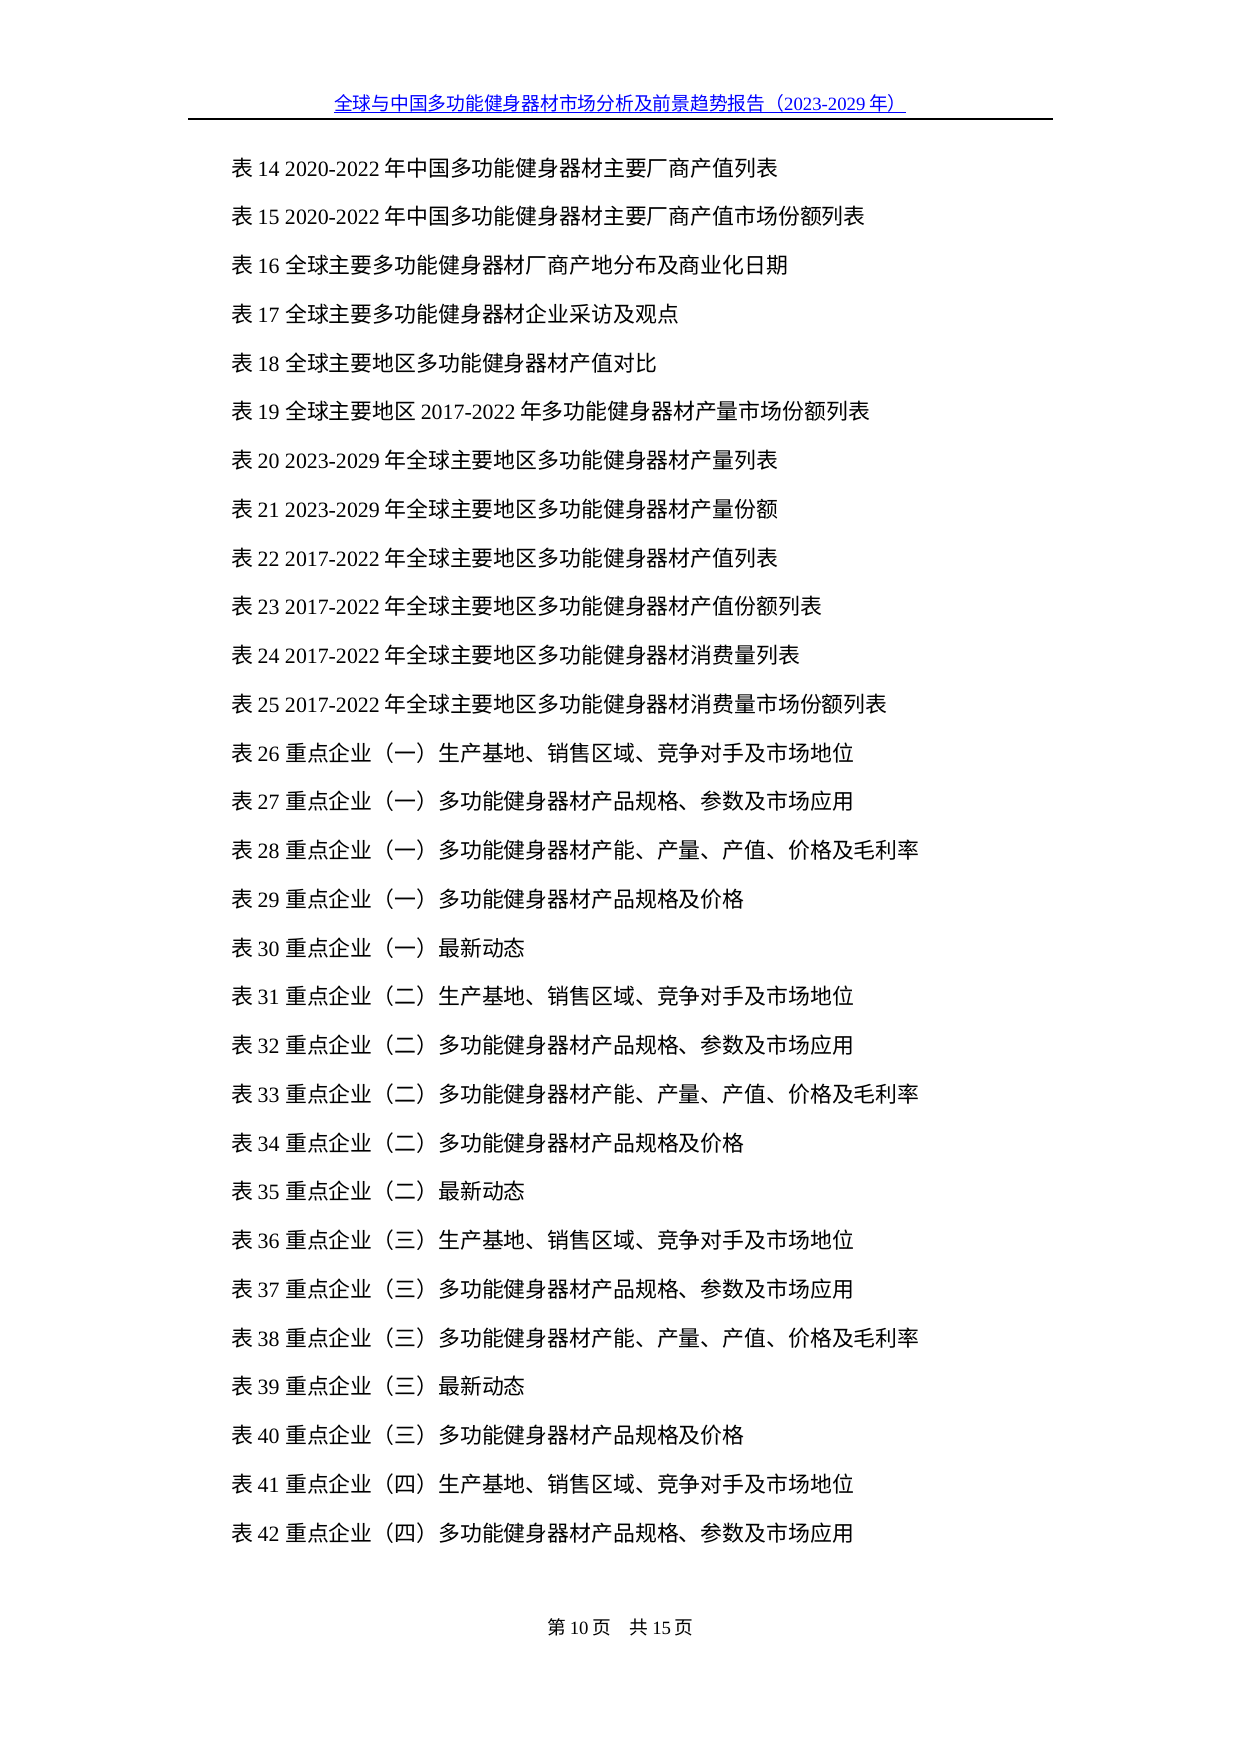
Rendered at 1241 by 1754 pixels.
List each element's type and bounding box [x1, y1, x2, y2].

text [187, 150, 1053, 1548]
